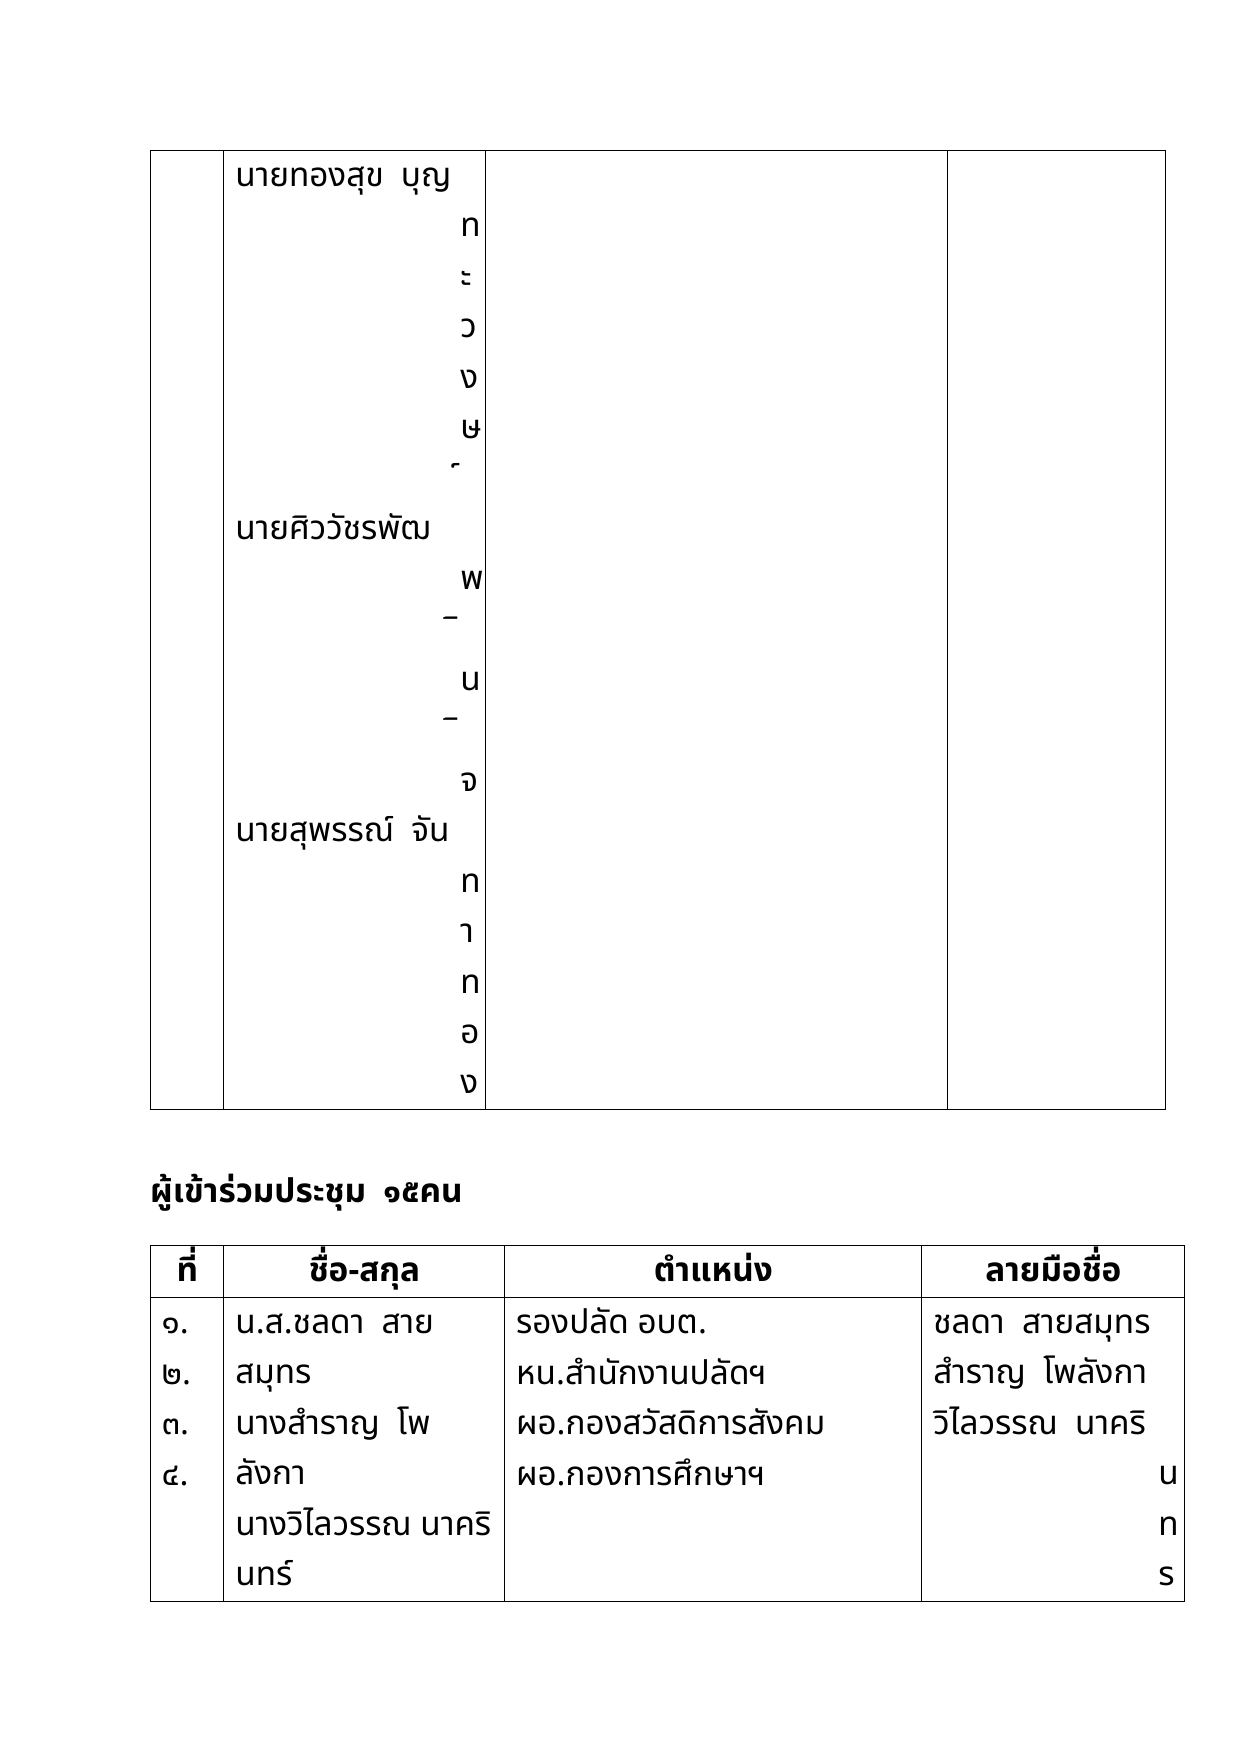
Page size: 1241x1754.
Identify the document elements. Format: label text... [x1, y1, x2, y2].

table_header ตำแหน่ง [505, 1246, 921, 1297]
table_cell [948, 151, 1165, 1109]
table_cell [224, 1298, 504, 1601]
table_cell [224, 151, 485, 1109]
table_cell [151, 151, 223, 1109]
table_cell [922, 1298, 1184, 1601]
table_header ชื่อ-สกุล [224, 1246, 504, 1297]
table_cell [486, 151, 947, 1109]
text ผู้เข้าร่วมประชุม ๑๕คน [150, 1167, 1090, 1217]
table_header ลายมือชื่อ [922, 1246, 1184, 1297]
table_cell ๑. ๒. ๓. ๔. [151, 1298, 223, 1601]
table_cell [505, 1298, 921, 1601]
table_header ที่ [151, 1246, 223, 1297]
